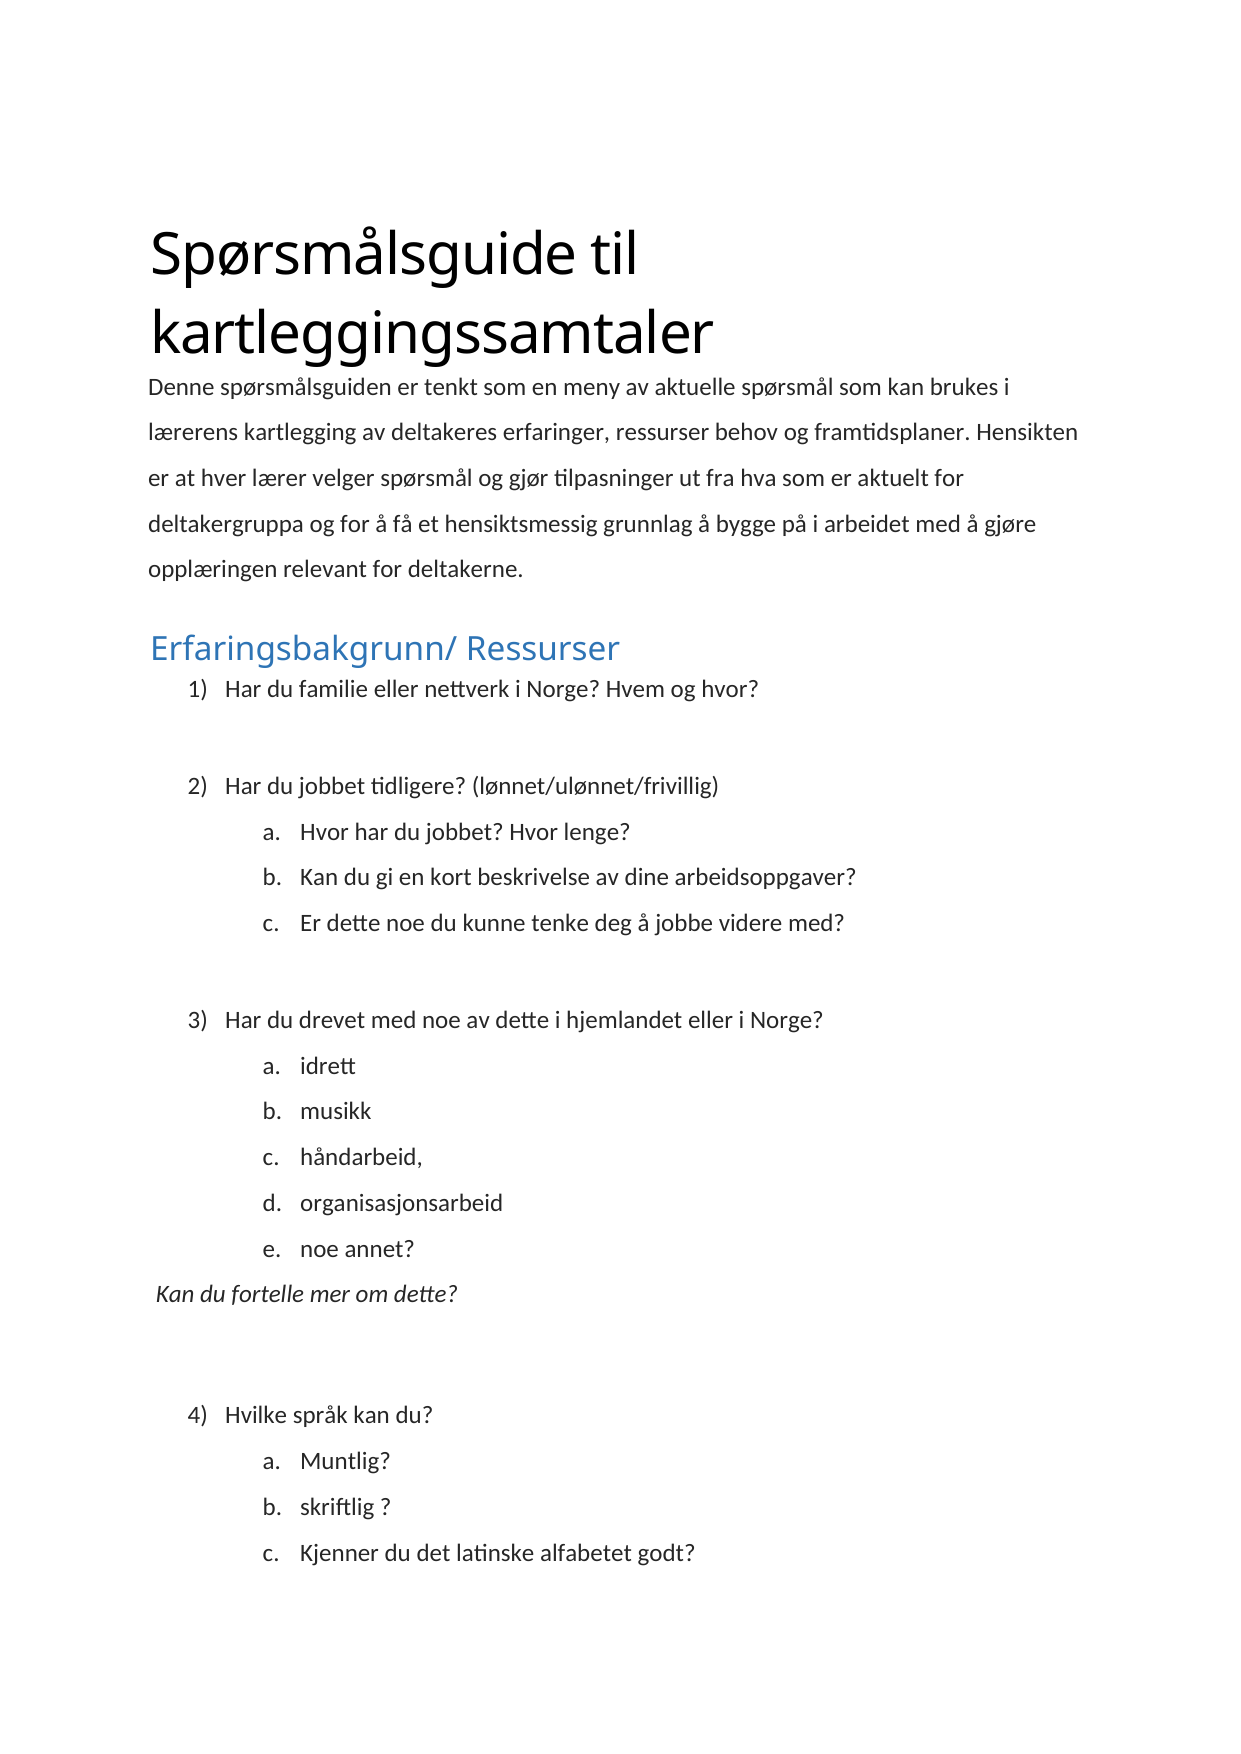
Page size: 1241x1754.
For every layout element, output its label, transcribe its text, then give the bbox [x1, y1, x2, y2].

list Har du familie eller nettverk i Norge? Hvem og hvor? [187, 673, 1090, 704]
list Muntlig? [262, 1445, 1090, 1476]
list musikk [262, 1096, 1090, 1126]
list idrett [262, 1050, 1090, 1080]
text Denne spørsmålsguiden er tenkt som en meny av aktuelle spørsmål som kan brukes i lærerens kartlegging av deltakeres erfaringer, ressurser behov og framtidsplaner. Hensikten er at hver lærer velger spørsmål og gjør tilpasninger ut fra hva som er aktuelt for deltakergruppa og for å få et hensiktsmessig grunnlag å bygge på i arbeidet med å gjøre opplæringen relevant for deltakerne. [148, 371, 1092, 584]
list Hvilke språk kan du? [187, 1399, 1090, 1430]
list Har du drevet med noe av dette i hjemlandet eller i Norge? [187, 1004, 1090, 1034]
list Er dette noe du kunne tenke deg å jobbe videre med? [262, 907, 1090, 938]
list Kan du gi en kort beskrivelse av dine arbeidsoppgaver? [262, 862, 1090, 892]
subtitle Erfaringsbakgrunn/ Ressurser [150, 624, 1090, 670]
list håndarbeid, [262, 1141, 1090, 1172]
list Har du jobbet tidligere? (lønnet/ulønnet/frivillig) [187, 770, 1090, 801]
text Kan du fortelle mer om dette? [150, 1278, 1090, 1309]
list skriftlig ? [262, 1491, 1090, 1521]
list Hvor har du jobbet? Hvor lenge? [262, 816, 1090, 846]
list Kjenner du det latinske alfabetet godt? [262, 1537, 1090, 1567]
list noe annet? [262, 1233, 1090, 1263]
title Spørsmålsguide til kartleggingssamtaler [150, 212, 1090, 371]
list organisasjonsarbeid [262, 1187, 1090, 1217]
